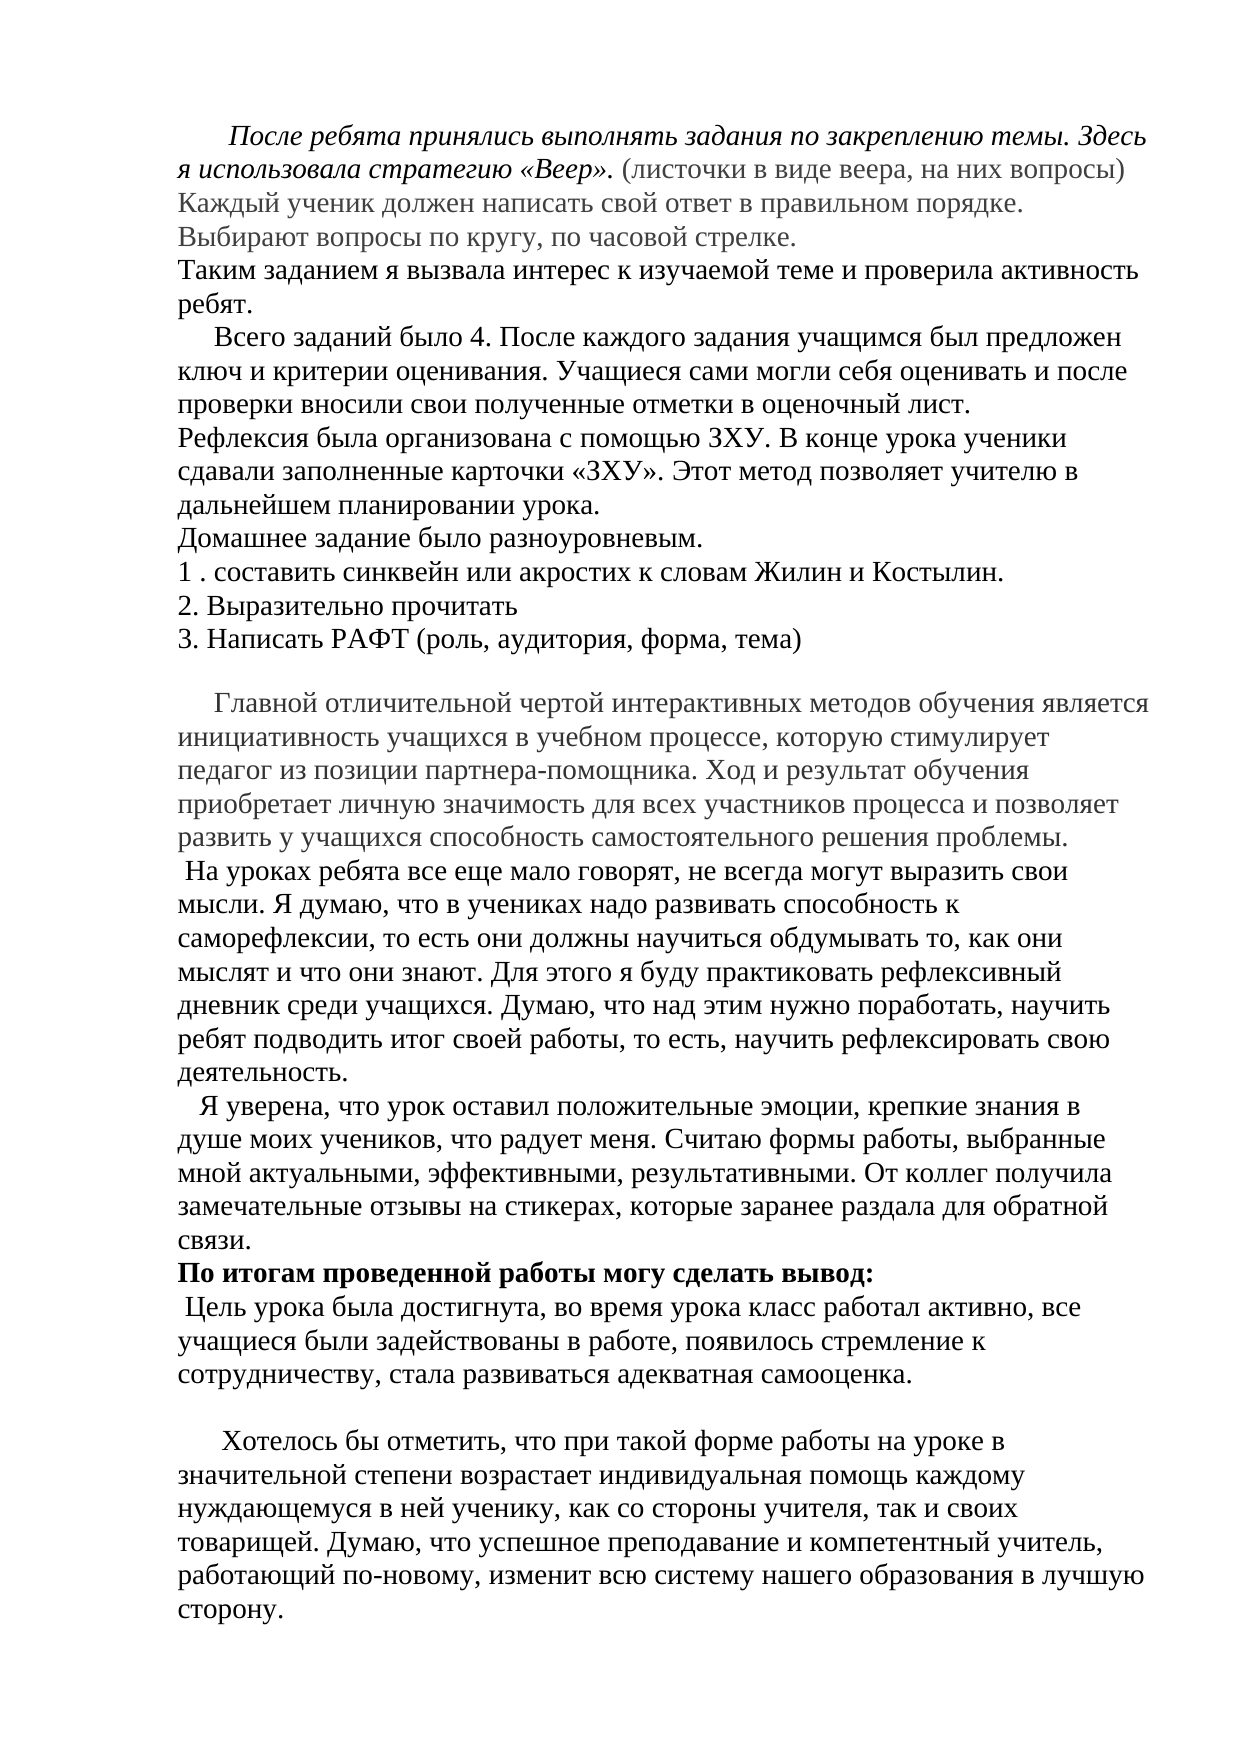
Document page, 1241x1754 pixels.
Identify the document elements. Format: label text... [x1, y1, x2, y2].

text Цель урока была достигнута, во время урока класс работал активно, все учащиеся были задействованы в работе, появилось стремление к сотрудничеству, стала развиваться адекватная самооценка. [177, 1289, 1152, 1390]
text По итогам проведенной работы могу сделать вывод: [177, 1256, 1152, 1289]
text Хотелось бы отметить, что при такой форме работы на уроке в значительной степени возрастает индивидуальная помощь каждому нуждающемуся в ней ученику, как со стороны учителя, так и своих товарищей. Думаю, что успешное преподавание и компетентный учитель, работающий по-новому, изменит всю систему нашего образования в лучшую сторону. [177, 1423, 1152, 1624]
text Таким заданием я вызвала интерес к изучаемой теме и проверила активность ребят. [177, 252, 1152, 319]
text Всего заданий было 4. После каждого задания учащимся был предложен ключ и критерии оценивания. Учащиеся сами могли себя оценивать и после проверки вносили свои полученные отметки в оценочный лист. [177, 319, 1152, 420]
text На уроках ребята все еще мало говорят, не всегда могут выразить свои мысли. Я думаю, что в учениках надо развивать способность к саморефлексии, то есть они должны научиться обдумывать то, как они мыслят и что они знают. Для этого я буду практиковать рефлексивный дневник среди учащихся. Думаю, что над этим нужно поработать, научить ребят подводить итог своей работы, то есть, научить рефлексировать свою деятельность. [177, 853, 1152, 1088]
text Я уверена, что урок оставил положительные эмоции, крепкие знания в душе моих учеников, что радует меня. Считаю формы работы, выбранные мной актуальными, эффективными, результативными. От коллег получила замечательные отзывы на стикерах, которые заранее раздала для обратной связи. [177, 1088, 1152, 1256]
text После ребята принялись выполнять задания по закреплению темы. Здесь я использовала стратегию «Веер». (листочки в виде веера, на них вопросы) Каждый ученик должен написать свой ответ в правильном порядке. Выбирают вопросы по кругу, по часовой стрелке. [177, 118, 1152, 252]
text Главной отличительной чертой интерактивных методов обучения является инициативность учащихся в учебном процессе, которую стимулирует педагог из позиции партнера-помощника. Ход и результат обучения приобретает личную значимость для всех участников процесса и позволяет развить у учащихся способность самостоятельного решения проблемы. [177, 685, 1152, 853]
text Домашнее задание было разноуровневым. [177, 521, 1152, 554]
text Рефлексия была организована с помощью ЗХУ. В конце урока ученики сдавали заполненные карточки «ЗХУ». Этот метод позволяет учителю в дальнейшем планировании урока. [177, 420, 1152, 521]
text 1 . составить синквейн или акростих к словам Жилин и Костылин. 2. Выразительно прочитать 3. Написать РАФТ (роль, аудитория, форма, тема) [177, 554, 1152, 655]
